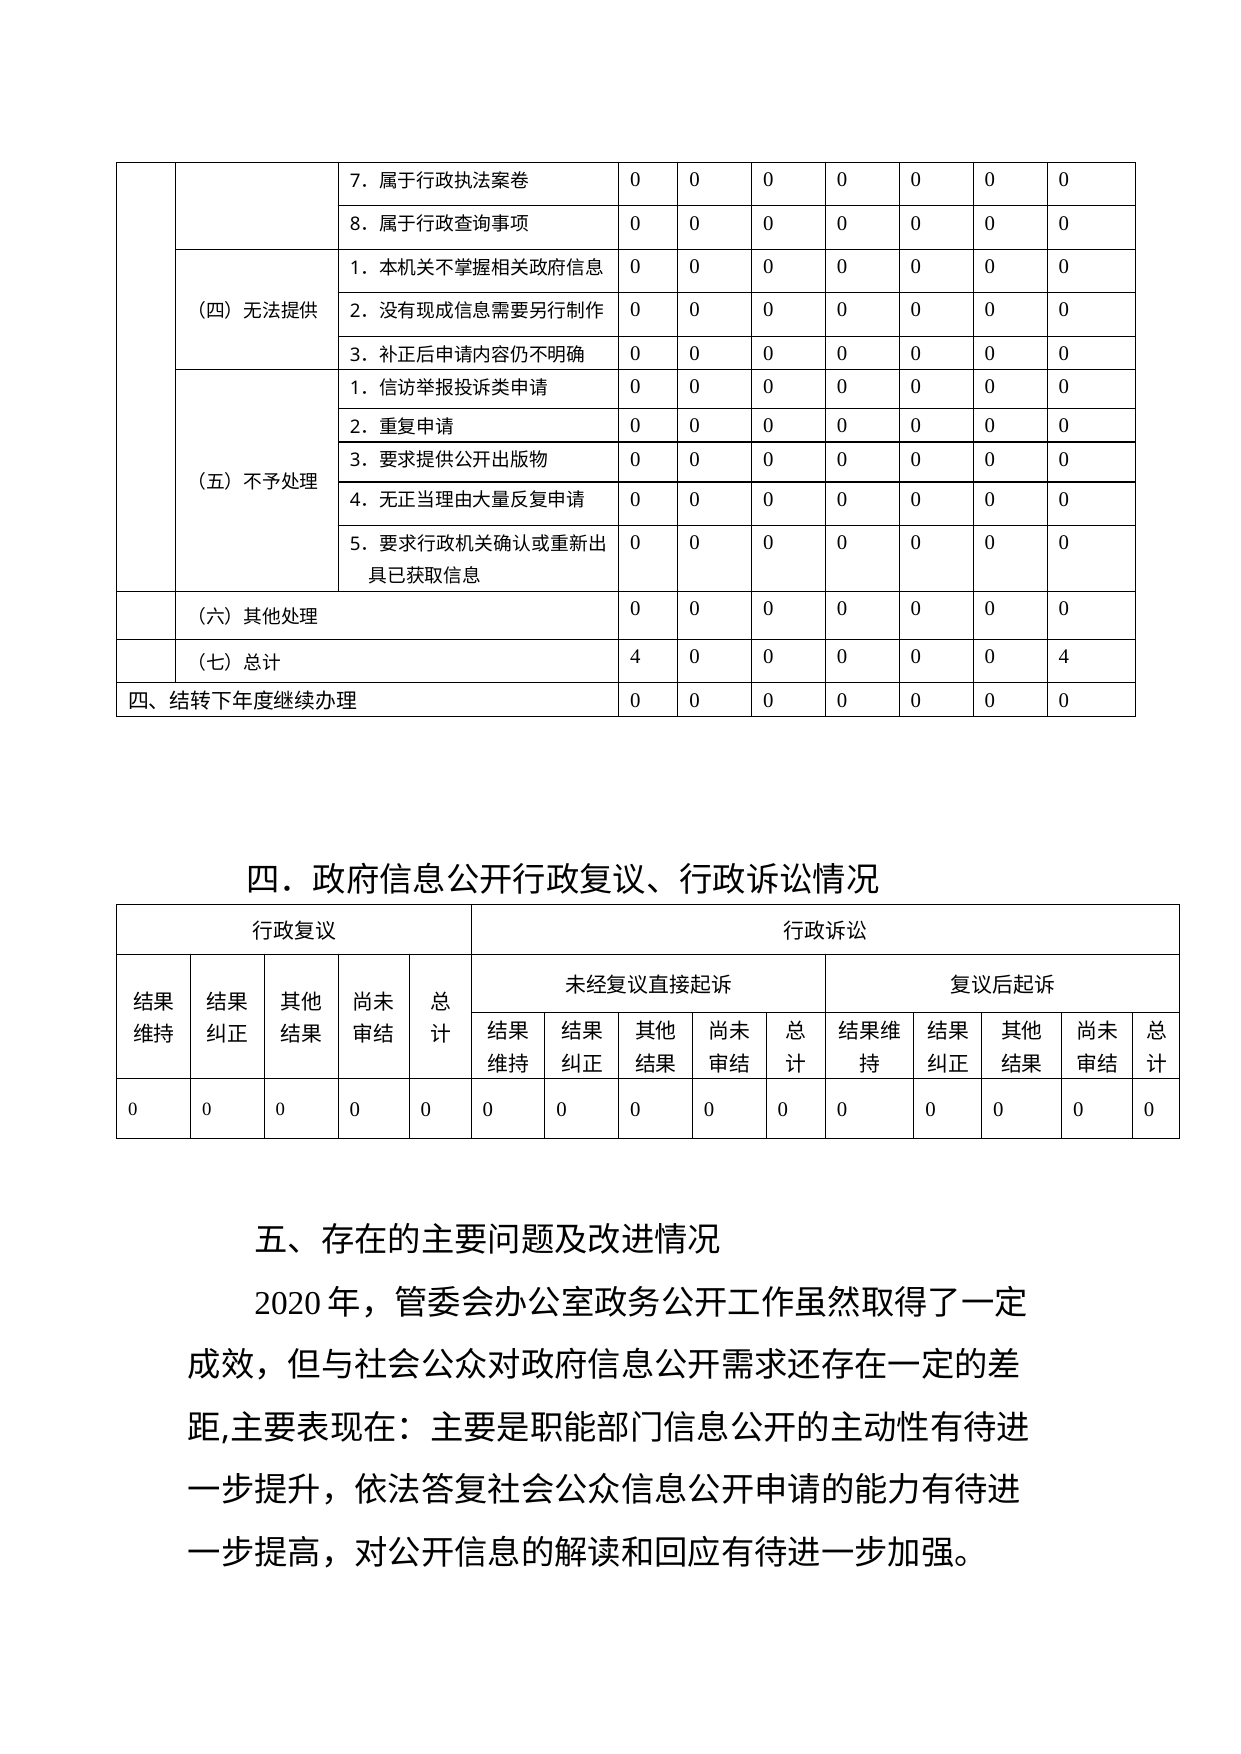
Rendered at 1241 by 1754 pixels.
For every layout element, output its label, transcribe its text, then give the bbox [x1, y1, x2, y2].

table_cell 0 [974, 250, 1047, 292]
table_cell 0 [1048, 443, 1135, 481]
table_cell 0 [619, 592, 677, 639]
table_header 行政复议 [117, 905, 471, 953]
table_cell 0 [472, 1079, 544, 1138]
table_cell [117, 592, 175, 639]
table_cell 0 [900, 640, 973, 682]
table_cell 1．本机关不掌握相关政府信息 [339, 250, 618, 292]
table_cell （五）不予处理 [176, 370, 338, 591]
table_cell 0 [678, 683, 751, 716]
text 四．政府信息公开行政复议、行政诉讼情况 [187, 842, 1053, 904]
table_cell 0 [752, 337, 825, 369]
table_cell 0 [900, 206, 973, 249]
table_cell 0 [619, 683, 677, 716]
table_cell 0 [974, 483, 1047, 525]
table_cell 2．重复申请 [339, 409, 618, 441]
table_cell 0 [678, 443, 751, 481]
table_cell 结果维持 [117, 955, 190, 1078]
table_cell 0 [678, 206, 751, 249]
table_cell 0 [752, 293, 825, 336]
text 五、存在的主要问题及改进情况 [187, 1202, 1053, 1264]
table_cell 0 [900, 250, 973, 292]
table_cell 0 [974, 163, 1047, 205]
table_cell 0 [900, 526, 973, 591]
table_cell 0 [678, 163, 751, 205]
table_header 行政诉讼 [472, 905, 1179, 953]
table_cell 结果纠正 [914, 1013, 981, 1078]
table_cell 0 [752, 592, 825, 639]
table_cell 0 [982, 1079, 1061, 1138]
table_cell 0 [678, 250, 751, 292]
table_cell 0 [752, 409, 825, 441]
table_cell 0 [826, 163, 899, 205]
table_cell 0 [900, 683, 973, 716]
table_cell 0 [678, 293, 751, 336]
table_cell 0 [974, 370, 1047, 408]
table_cell 四、结转下年度继续办理 [117, 683, 618, 716]
table_cell 0 [545, 1079, 618, 1138]
table_cell 0 [752, 683, 825, 716]
table_cell 其他结果 [982, 1013, 1061, 1078]
table_cell 未经复议直接起诉 [472, 955, 825, 1012]
table_cell 结果维持 [826, 1013, 913, 1078]
table_cell 0 [826, 409, 899, 441]
table_cell （四）无法提供 [176, 250, 338, 369]
text 2020年，管委会办公室政务公开工作虽然取得了一定成效，但与社会公众对政府信息公开需求还存在一定的差距,主要表现在：主要是职能部门信息公开的主动性有待进一步提升，依法答复社会公众信息公开申请的能力有待进一步提高，对公开信息的解读和回应有待进一步加强。 [187, 1264, 1053, 1577]
table_cell 0 [752, 640, 825, 682]
table_cell 0 [678, 337, 751, 369]
table_cell 0 [619, 483, 677, 525]
table_cell （六）其他处理 [176, 592, 618, 639]
table_cell 尚未审结 [693, 1013, 766, 1078]
table_cell 复议后起诉 [826, 955, 1179, 1012]
table_cell 8．属于行政查询事项 [339, 206, 618, 249]
table_cell 0 [752, 250, 825, 292]
table_cell 0 [900, 370, 973, 408]
table_cell 总计 [410, 955, 471, 1078]
table_cell 0 [117, 1079, 190, 1138]
table_cell 0 [900, 163, 973, 205]
table_cell 0 [974, 337, 1047, 369]
table_cell 4．无正当理由大量反复申请 [339, 483, 618, 525]
table_cell 0 [752, 163, 825, 205]
table_cell 0 [974, 592, 1047, 639]
table_cell 0 [974, 206, 1047, 249]
table_cell 总计 [1133, 1013, 1179, 1078]
table_cell 0 [900, 337, 973, 369]
table_cell 4 [1048, 640, 1135, 682]
table_cell 结果纠正 [191, 955, 264, 1078]
table_cell 0 [693, 1079, 766, 1138]
table_cell 0 [410, 1079, 471, 1138]
table_cell 0 [767, 1079, 825, 1138]
table_cell 0 [678, 370, 751, 408]
table_cell 0 [1048, 163, 1135, 205]
table_cell 0 [678, 526, 751, 591]
table_cell 5．要求行政机关确认或重新出具已获取信息 [339, 526, 618, 591]
table_cell 0 [619, 250, 677, 292]
table_cell 0 [974, 683, 1047, 716]
table_cell [117, 640, 175, 682]
table_cell 0 [974, 293, 1047, 336]
table_cell 0 [1133, 1079, 1179, 1138]
table_cell 尚未审结 [339, 955, 409, 1078]
table_cell 总计 [767, 1013, 825, 1078]
table_cell 0 [619, 293, 677, 336]
table_cell 0 [619, 337, 677, 369]
table_cell 0 [974, 640, 1047, 682]
table_cell 0 [619, 370, 677, 408]
table_cell 0 [619, 206, 677, 249]
table_cell 0 [974, 409, 1047, 441]
table_cell 0 [826, 206, 899, 249]
table_cell 尚未审结 [1062, 1013, 1132, 1078]
table_cell 其他结果 [619, 1013, 692, 1078]
table_cell 0 [265, 1079, 338, 1138]
table_cell 0 [339, 1079, 409, 1138]
table_cell 0 [619, 163, 677, 205]
table_cell 0 [826, 250, 899, 292]
table_cell 0 [1048, 370, 1135, 408]
table_cell 0 [1048, 592, 1135, 639]
table_cell （七）总计 [176, 640, 618, 682]
table_cell 0 [1048, 293, 1135, 336]
table_cell 0 [900, 443, 973, 481]
table_cell 0 [826, 483, 899, 525]
table_cell 0 [826, 592, 899, 639]
table_cell 0 [678, 640, 751, 682]
table_cell 0 [826, 683, 899, 716]
table_cell 0 [619, 409, 677, 441]
table_cell 0 [619, 526, 677, 591]
table_cell 0 [1048, 526, 1135, 591]
table_cell 3．补正后申请内容仍不明确 [339, 337, 618, 369]
table_cell 0 [826, 443, 899, 481]
table_cell 结果纠正 [545, 1013, 618, 1078]
table_cell 0 [1048, 683, 1135, 716]
table_cell 0 [678, 483, 751, 525]
table_cell 0 [752, 526, 825, 591]
table_cell 0 [619, 443, 677, 481]
table_cell 0 [752, 370, 825, 408]
table_cell 0 [1048, 206, 1135, 249]
table_cell 2．没有现成信息需要另行制作 [339, 293, 618, 336]
table_cell 0 [900, 409, 973, 441]
table_cell 0 [974, 526, 1047, 591]
table_cell 其他结果 [265, 955, 338, 1078]
table_cell 0 [826, 370, 899, 408]
table_cell 0 [678, 592, 751, 639]
table_cell 结果维持 [472, 1013, 544, 1078]
table_cell 0 [678, 409, 751, 441]
table_cell 0 [826, 640, 899, 682]
table_cell 0 [1048, 250, 1135, 292]
table_cell 3．要求提供公开出版物 [339, 443, 618, 481]
table_cell 0 [752, 443, 825, 481]
table_cell 7．属于行政执法案卷 [339, 163, 618, 205]
table_cell 0 [191, 1079, 264, 1138]
table_cell 0 [752, 206, 825, 249]
table_cell 0 [619, 1079, 692, 1138]
table_cell 1．信访举报投诉类申请 [339, 370, 618, 408]
table_cell 0 [900, 293, 973, 336]
table_cell 0 [826, 1079, 913, 1138]
table_cell 0 [1048, 409, 1135, 441]
table_cell 0 [1062, 1079, 1132, 1138]
table_cell 0 [974, 443, 1047, 481]
table_cell 4 [619, 640, 677, 682]
table_cell 0 [826, 337, 899, 369]
table_cell 0 [1048, 337, 1135, 369]
table_cell 0 [826, 293, 899, 336]
table_cell 0 [1048, 483, 1135, 525]
table_cell 0 [900, 483, 973, 525]
table_cell 0 [900, 592, 973, 639]
table_cell 0 [914, 1079, 981, 1138]
table_cell 0 [752, 483, 825, 525]
table_cell 0 [826, 526, 899, 591]
